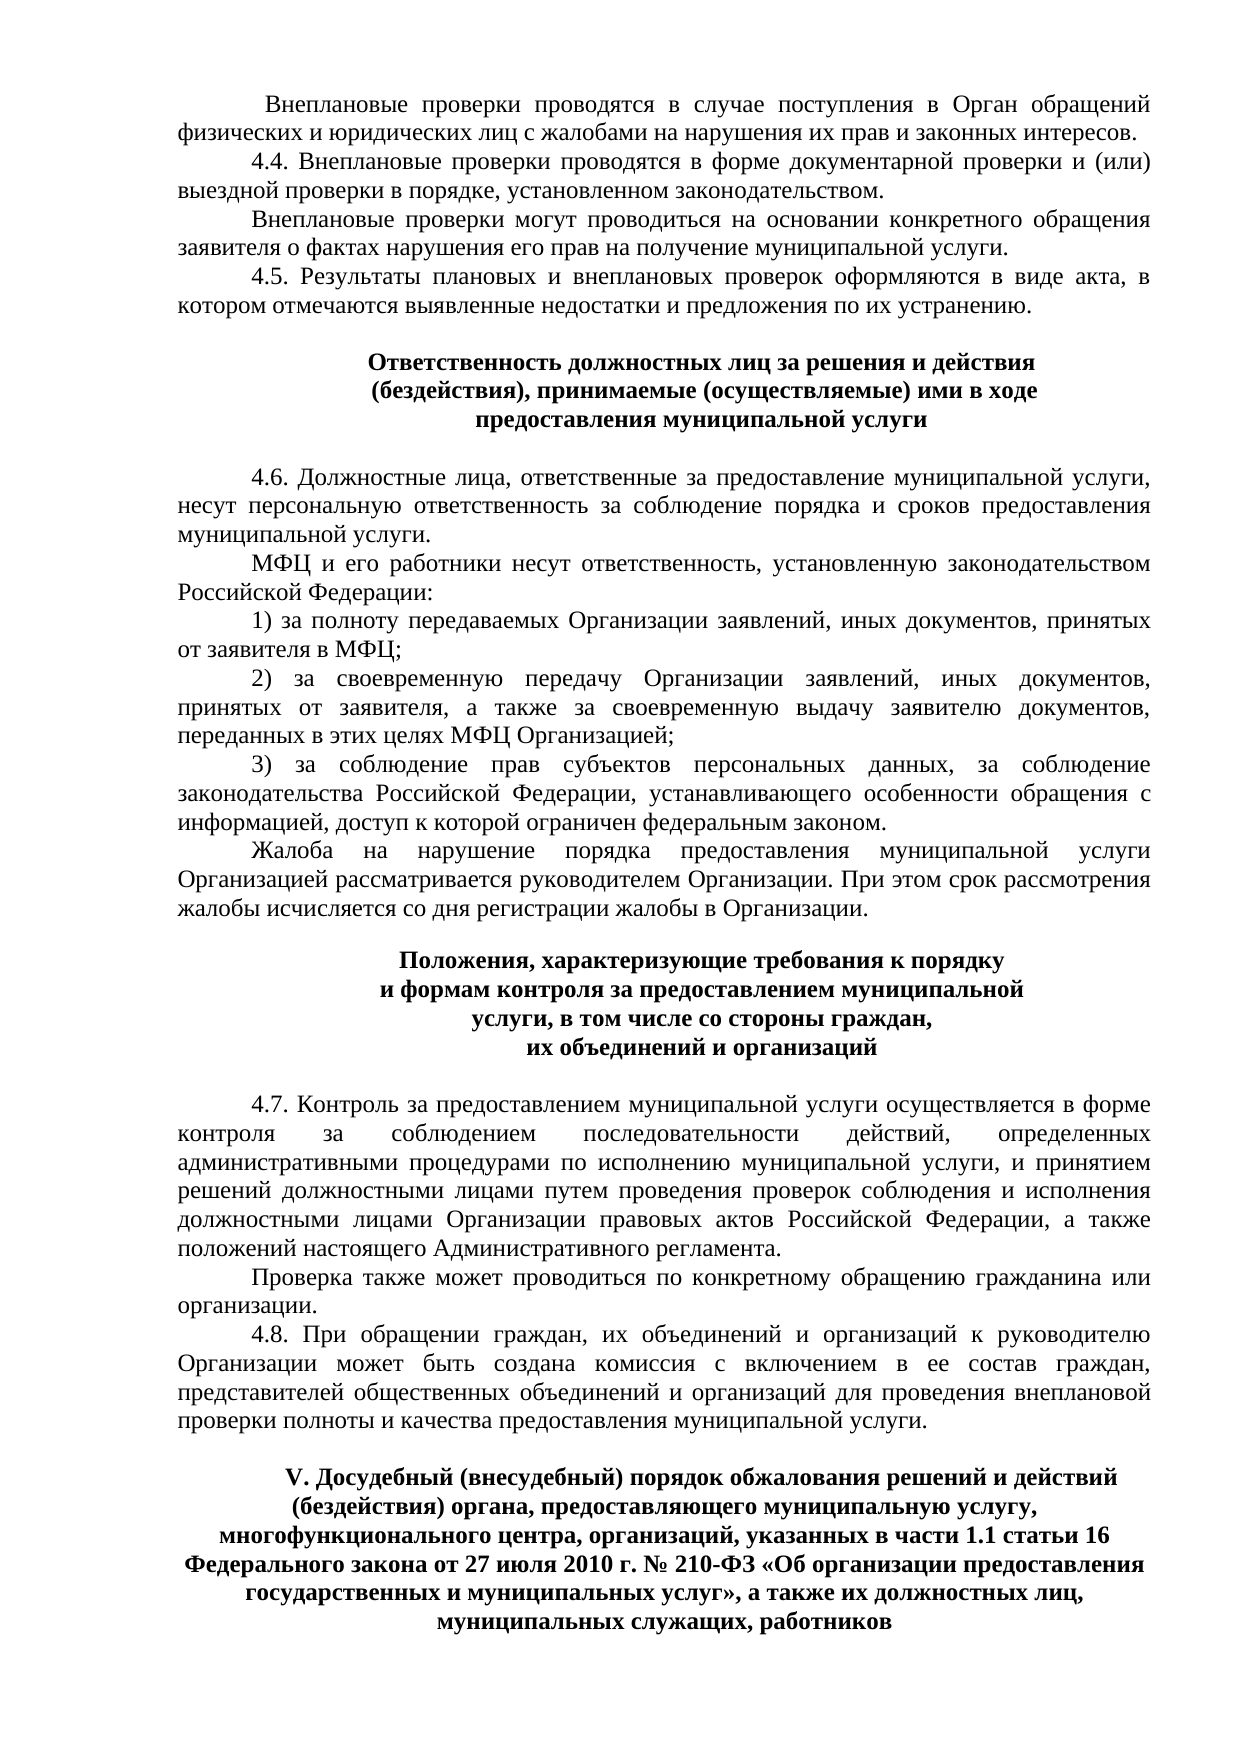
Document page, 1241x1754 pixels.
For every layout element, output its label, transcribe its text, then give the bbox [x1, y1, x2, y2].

text Жалоба на нарушение порядка предоставления муниципальной услуги Организацией рассматривается руководителем Организации. При этом срок рассмотрения жалобы исчисляется со дня регистрации жалобы в Организации. [177, 835, 1152, 922]
text 2) за своевременную передачу Организации заявлений, иных документов, принятых от заявителя, а также за своевременную выдачу заявителю документов, переданных в этих целях МФЦ Организацией; [177, 663, 1152, 749]
text 4.5. Результаты плановых и внеплановых проверок оформляются в виде акта, в котором отмечаются выявленные недостатки и предложения по их устранению. [177, 261, 1152, 319]
text (бездействия), принимаемые (осуществляемые) ими в ходе [177, 375, 1152, 404]
text их объединений и организаций [177, 1032, 1152, 1061]
text Внеплановые проверки проводятся в случае поступления в Орган обращений физических и юридических лиц с жалобами на нарушения их прав и законных интересов. [177, 89, 1152, 146]
text V. Досудебный (внесудебный) порядок обжалования решений и действий (бездействия) органа, предоставляющего муниципальную услугу, многофункционального центра, организаций, указанных в части 1.1 статьи 16 Федерального закона от 27 июля 2010 г. № 210-ФЗ «Об организации предоставления государственных и муниципальных услуг», а также их должностных лиц, муниципальных служащих, работников [177, 1462, 1152, 1635]
text Положения, характеризующие требования к порядку [177, 946, 1152, 974]
text Внеплановые проверки могут проводиться на основании конкретного обращения заявителя о фактах нарушения его прав на получение муниципальной услуги. [177, 204, 1152, 261]
text 1) за полноту передаваемых Организации заявлений, иных документов, принятых от заявителя в МФЦ; [177, 605, 1152, 663]
text услуги, в том числе со стороны граждан, [177, 1003, 1152, 1032]
text предоставления муниципальной услуги [177, 404, 1152, 433]
text 4.8. При обращении граждан, их объединений и организаций к руководителю Организации может быть создана комиссия с включением в ее состав граждан, представителей общественных объединений и организаций для проведения внеплановой проверки полноты и качества предоставления муниципальной услуги. [177, 1319, 1152, 1434]
text и формам контроля за предоставлением муниципальной [177, 974, 1152, 1003]
text 4.7. Контроль за предоставлением муниципальной услуги осуществляется в форме контроля за соблюдением последовательности действий, определенных административными процедурами по исполнению муниципальной услуги, и принятием решений должностными лицами путем проведения проверок соблюдения и исполнения должностными лицами Организации правовых актов Российской Федерации, а также положений настоящего Административного регламента. [177, 1089, 1152, 1262]
text Проверка также может проводиться по конкретному обращению гражданина или организации. [177, 1262, 1152, 1319]
text 3) за соблюдение прав субъектов персональных данных, за соблюдение законодательства Российской Федерации, устанавливающего особенности обращения с информацией, доступ к которой ограничен федеральным законом. [177, 749, 1152, 835]
text МФЦ и его работники несут ответственность, установленную законодательством Российской Федерации: [177, 548, 1152, 605]
text 4.6. Должностные лица, ответственные за предоставление муниципальной услуги, несут персональную ответственность за соблюдение порядка и сроков предоставления муниципальной услуги. [177, 462, 1152, 548]
text 4.4. Внеплановые проверки проводятся в форме документарной проверки и (или) выездной проверки в порядке, установленном законодательством. [177, 146, 1152, 204]
text Ответственность должностных лиц за решения и действия [177, 347, 1152, 375]
